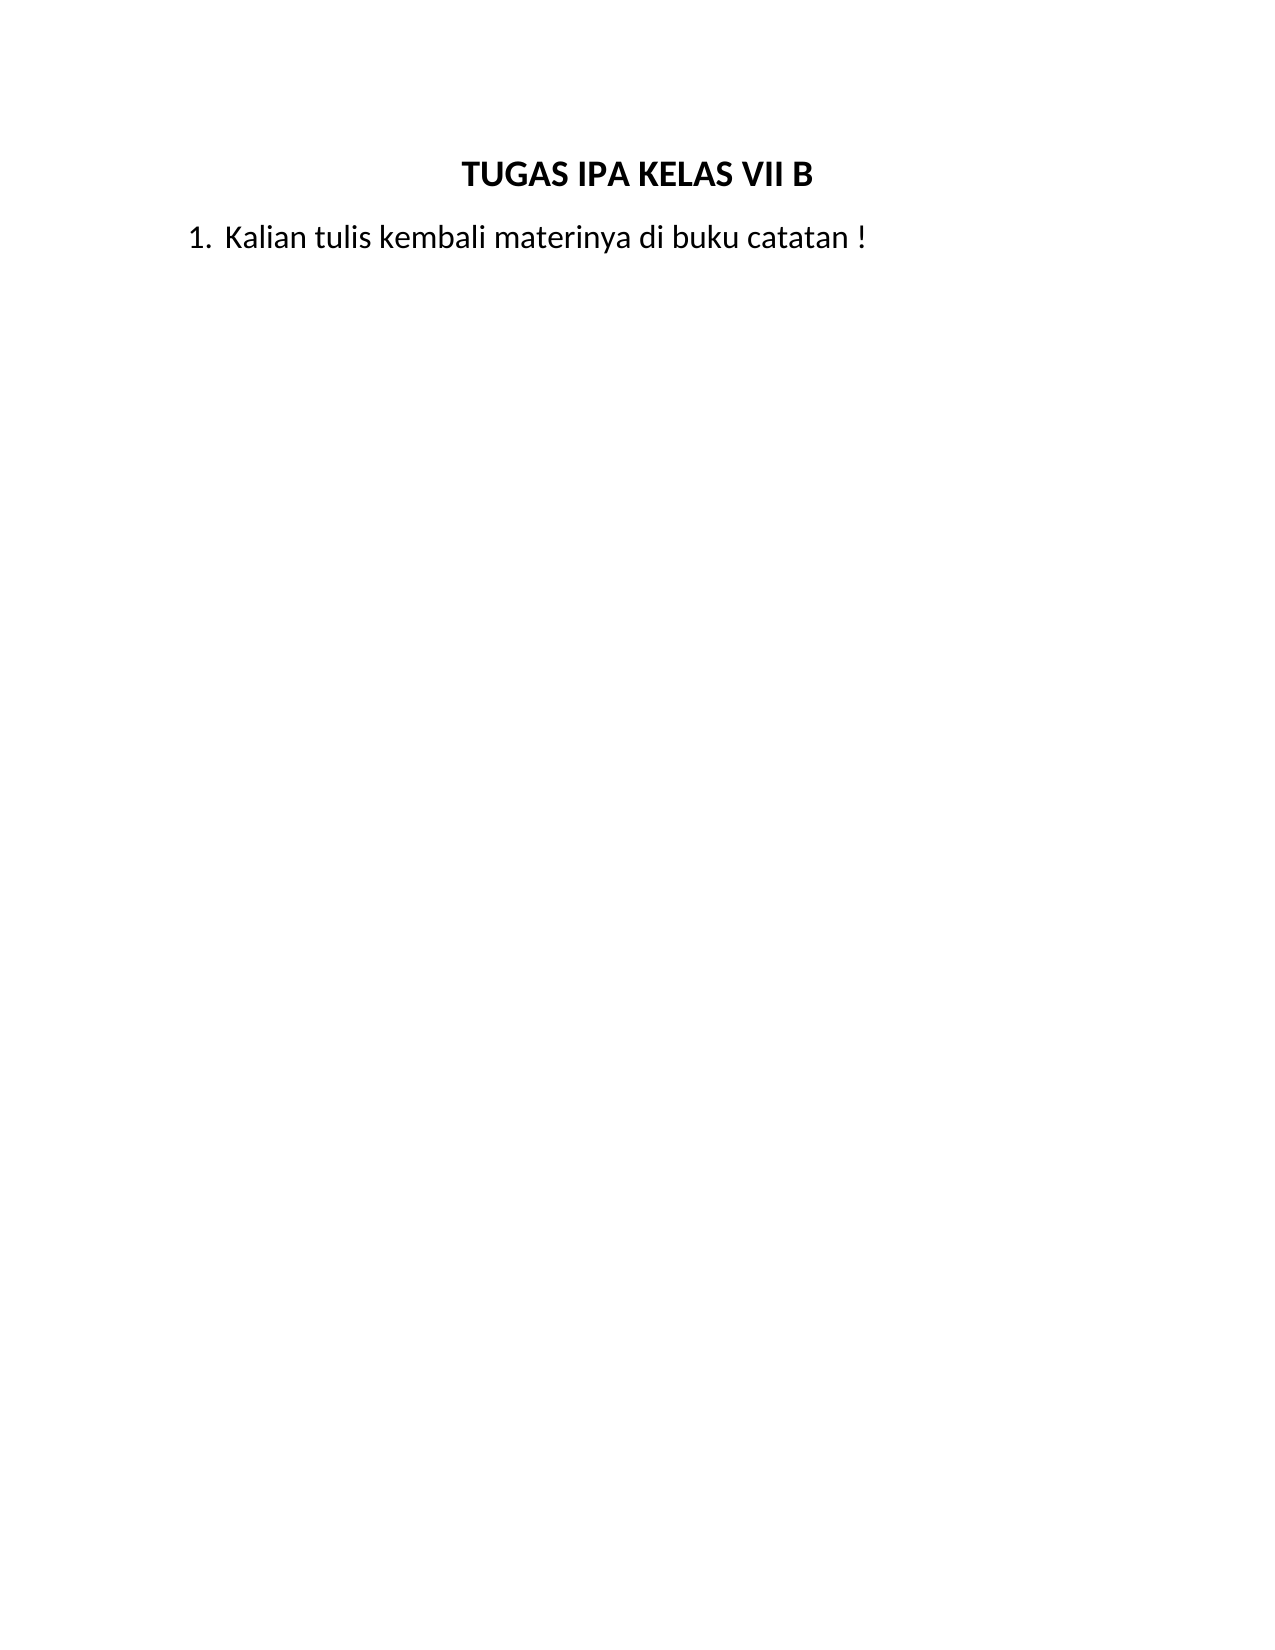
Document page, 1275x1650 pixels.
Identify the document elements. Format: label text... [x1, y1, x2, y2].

text TUGAS IPA KELAS VII B [150, 150, 1125, 196]
list Kalian tulis kembali materinya di buku catatan ! [187, 216, 1125, 257]
